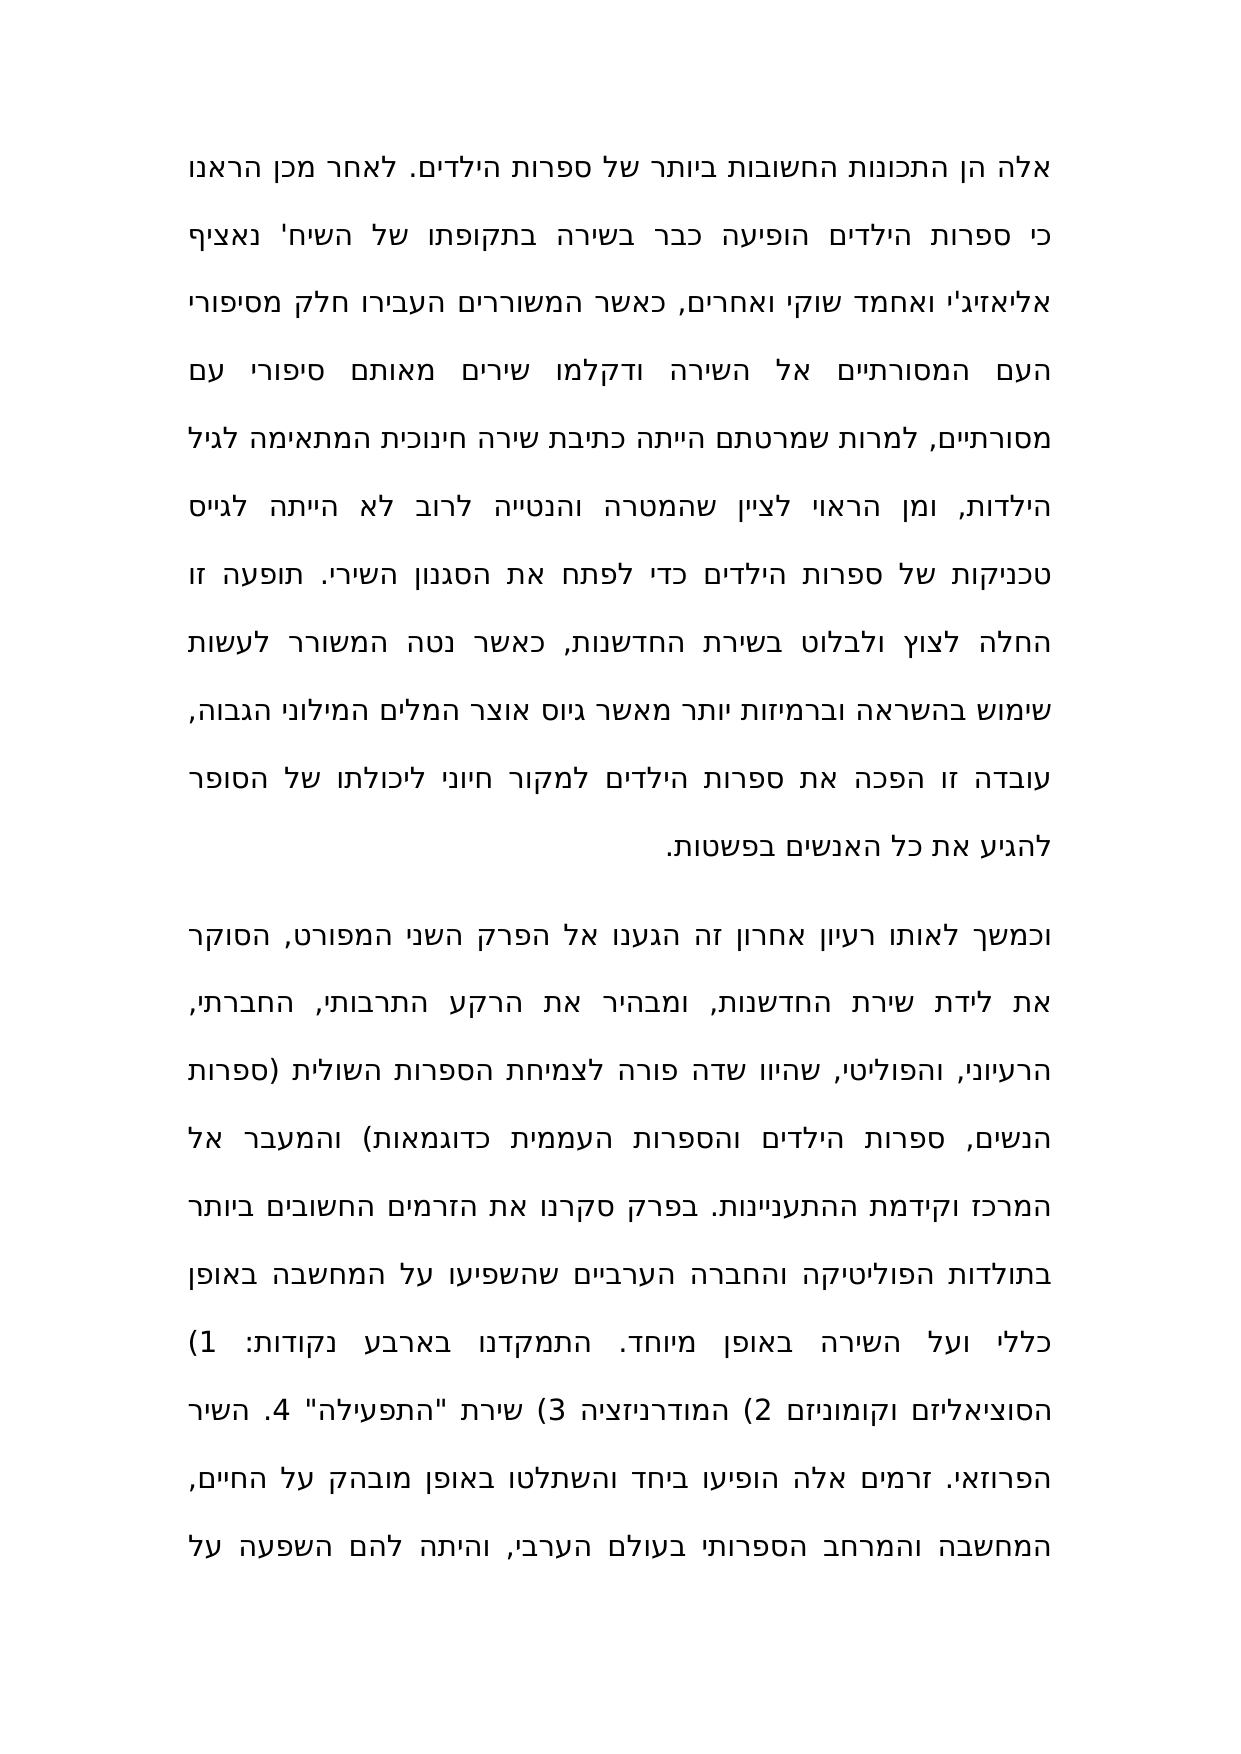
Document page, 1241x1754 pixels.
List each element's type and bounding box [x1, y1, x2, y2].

text [187, 150, 1053, 863]
text [187, 918, 1053, 1563]
